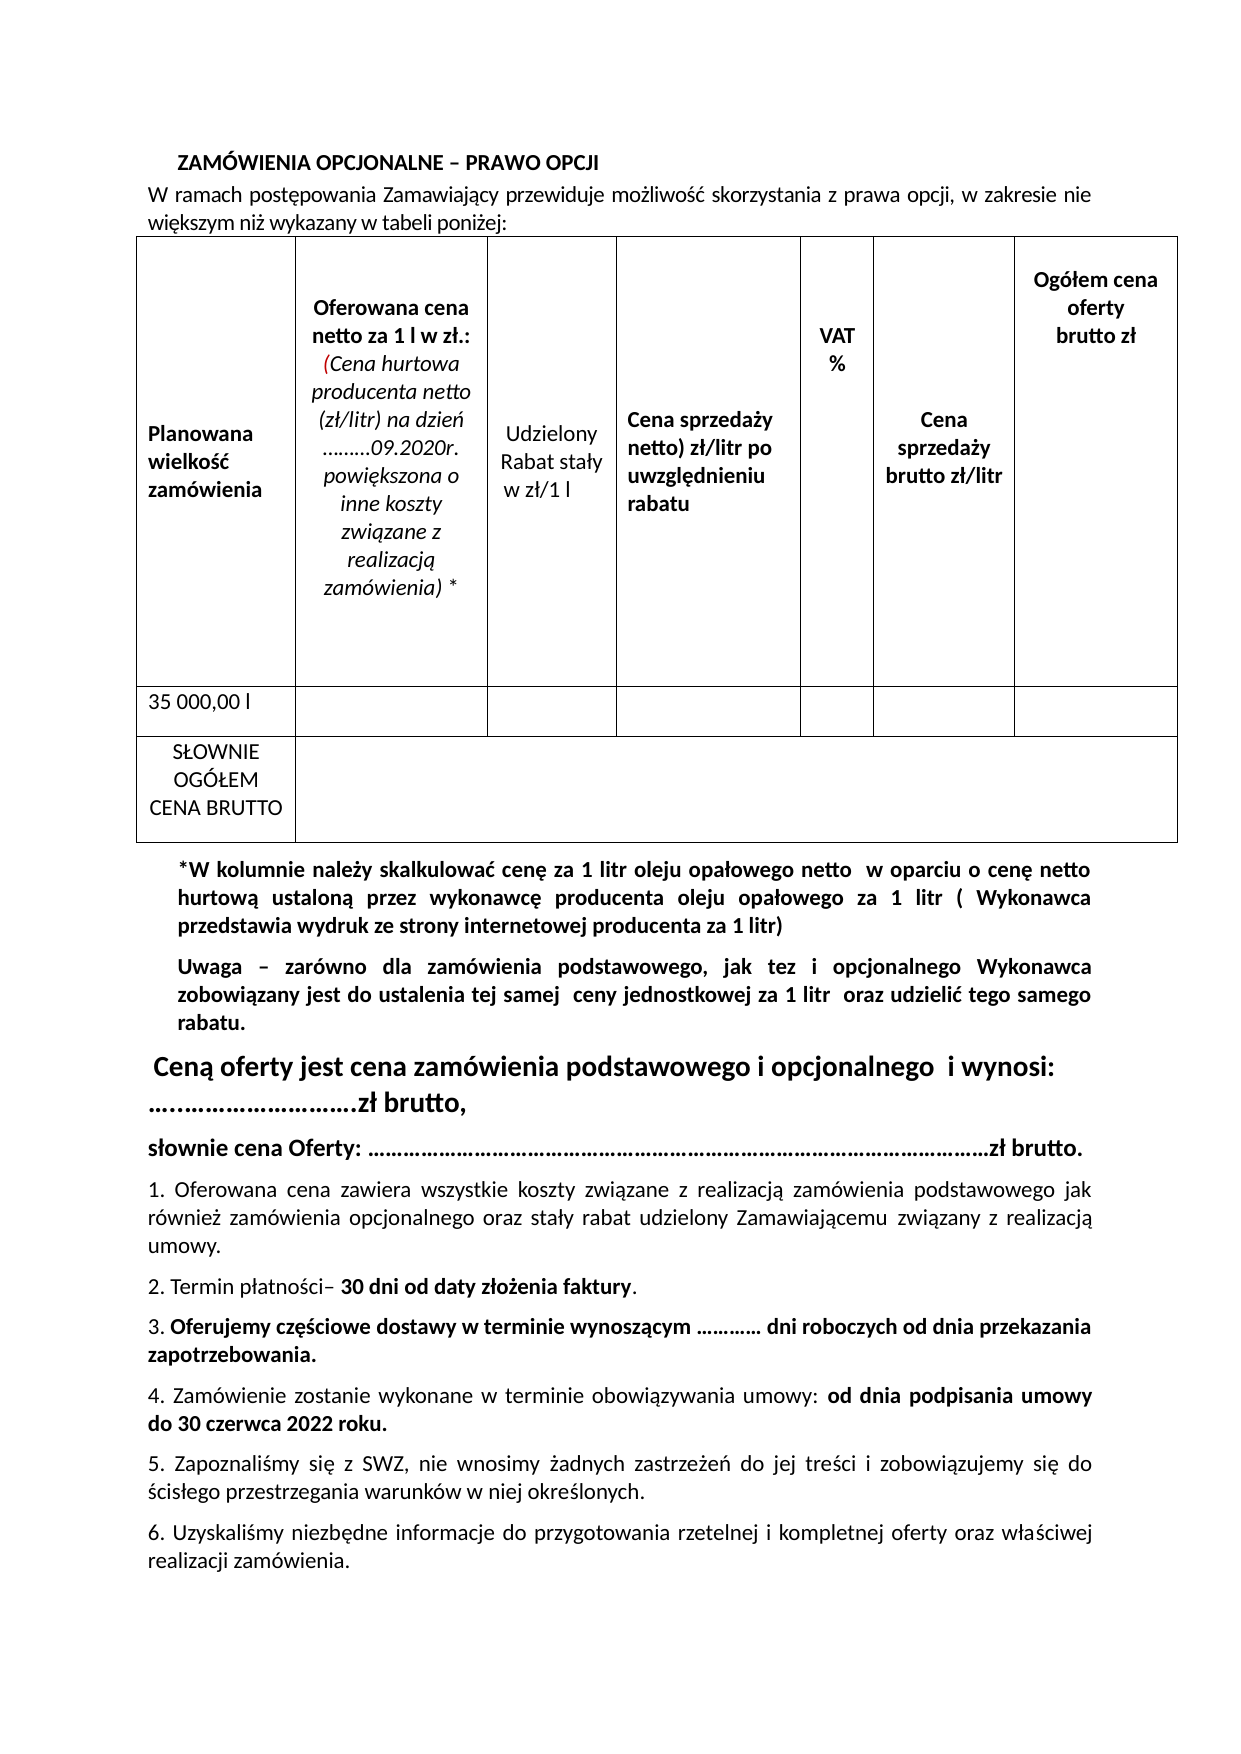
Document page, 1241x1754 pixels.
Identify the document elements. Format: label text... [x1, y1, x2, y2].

table_header Udzielony Rabat stały w zł/1 l [488, 237, 616, 686]
text słownie cena Oferty: ……………………………………………………………………………………………zł brutto. [148, 1132, 1093, 1163]
table_header Oferowana cena netto za 1 l w zł.: (Cena hurtowa producenta netto (zł/litr) na dzień ………09.2020r. powiększona o inne koszty związane z realizacją zamówienia) * [296, 237, 487, 686]
text W ramach postępowania Zamawiający przewiduje możliwość skorzystania z prawa opcji, w zakresie nie większym niż wykazany w tabeli poniżej: [148, 180, 1093, 236]
table_cell [617, 687, 800, 736]
text Ceną oferty jest cena zamówienia podstawowego i opcjonalnego i wynosi: …..…………………….zł brutto, [148, 1048, 1093, 1120]
text *W kolumnie należy skalkulować cenę za 1 litr oleju opałowego netto w oparciu o cenę netto hurtową ustaloną przez wykonawcę producenta oleju opałowego za 1 litr ( Wykonawca przedstawia wydruk ze strony internetowej producenta za 1 litr) [177, 855, 1093, 939]
table_cell [296, 687, 487, 736]
table_header Cena sprzedaży netto) zł/litr po uwzględnieniu rabatu [617, 237, 800, 686]
table_cell [1015, 687, 1177, 736]
table_cell [296, 737, 1177, 842]
table_header Planowana wielkość zamówienia [137, 237, 295, 686]
text Uwaga – zarówno dla zamówienia podstawowego, jak tez i opcjonalnego Wykonawca zobowiązany jest do ustalenia tej samej ceny jednostkowej za 1 litr oraz udzielić tego samego rabatu. [177, 952, 1093, 1036]
table_cell [801, 687, 873, 736]
text 6. Uzyskaliśmy niezbędne informacje do przygotowania rzetelnej i kompletnej oferty oraz właściwej realizacji zamówienia. [148, 1518, 1093, 1574]
table_cell 35 000,00 l [137, 687, 295, 736]
text 5. Zapoznaliśmy się z SWZ, nie wnosimy żadnych zastrzeżeń do jej treści i zobowiązujemy się do ścisłego przestrzegania warunków w niej określonych. [148, 1449, 1093, 1505]
text 1. Oferowana cena zawiera wszystkie koszty związane z realizacją zamówienia podstawowego jak również zamówienia opcjonalnego oraz stały rabat udzielony Zamawiającemu związany z realizacją umowy. [148, 1175, 1093, 1259]
table_cell SŁOWNIE OGÓŁEM CENA BRUTTO [137, 737, 295, 842]
text 2. Termin płatności– 30 dni od daty złożenia faktury. [148, 1272, 1093, 1300]
table_cell [874, 687, 1014, 736]
table_header VAT % [801, 237, 873, 686]
text 3. Oferujemy częściowe dostawy w terminie wynoszącym ………… dni roboczych od dnia przekazania zapotrzebowania. [148, 1312, 1093, 1368]
table_cell [488, 687, 616, 736]
text ZAMÓWIENIA OPCJONALNE – PRAWO OPCJI [177, 148, 1093, 176]
text 4. Zamówienie zostanie wykonane w terminie obowiązywania umowy: od dnia podpisania umowy do 30 czerwca 2022 roku. [148, 1381, 1093, 1437]
table_header Ogółem cena oferty brutto zł [1015, 237, 1177, 686]
table_header Cena sprzedaży brutto zł/litr [874, 237, 1014, 686]
